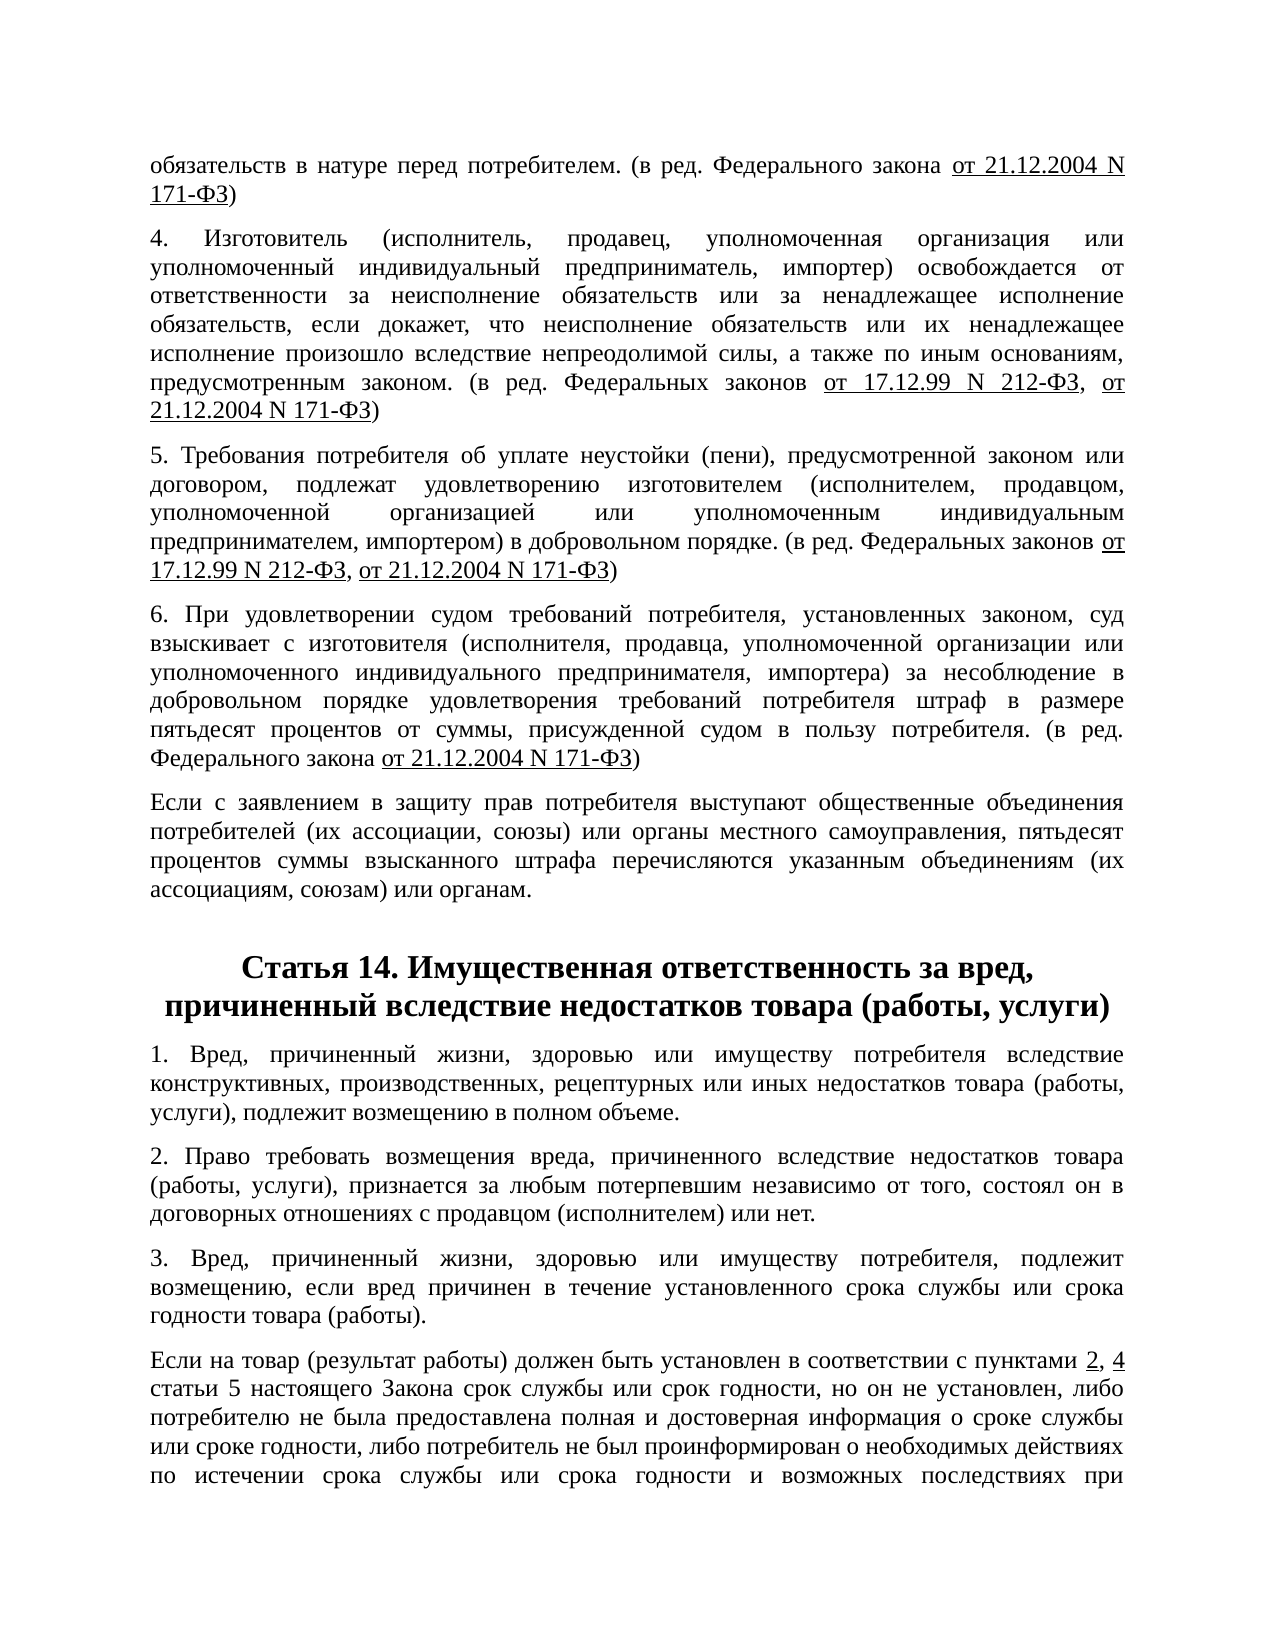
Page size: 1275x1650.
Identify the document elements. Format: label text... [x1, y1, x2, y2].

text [150, 150, 1125, 207]
text 4. Изготовитель (исполнитель, продавец, уполномоченная организация или уполномоченный индивидуальный предприниматель, импортер) освобождается от ответственности за неисполнение обязательств или за ненадлежащее исполнение обязательств, если докажет, что неисполнение обязательств или их ненадлежащее исполнение произошло вследствие непреодолимой силы, а также по иным основаниям, предусмотренным законом. (в ред. Федеральных законов от 17.12.99 N 212-ФЗ, от 21.12.2004 N 171-ФЗ) [150, 223, 1125, 424]
text 3. Вред, причиненный жизни, здоровью или имуществу потребителя, подлежит возмещению, если вред причинен в течение установленного срока службы или срока годности товара (работы). [150, 1243, 1125, 1329]
text Статья 14. Имущественная ответственность за вред, причиненный вследствие недостатков товара (работы, услуги) [150, 947, 1125, 1023]
text 5. Требования потребителя об уплате неустойки (пени), предусмотренной законом или договором, подлежат удовлетворению изготовителем (исполнителем, продавцом, уполномоченной организацией или уполномоченным индивидуальным предпринимателем, импортером) в добровольном порядке. (в ред. Федеральных законов от 17.12.99 N 212-ФЗ, от 21.12.2004 N 171-ФЗ) [150, 440, 1125, 584]
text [150, 1345, 1125, 1488]
text 6. При удовлетворении судом требований потребителя, установленных законом, суд взыскивает с изготовителя (исполнителя, продавца, уполномоченной организации или уполномоченного индивидуального предпринимателя, импортера) за несоблюдение в добровольном порядке удовлетворения требований потребителя штраф в размере пятьдесят процентов от суммы, присужденной судом в пользу потребителя. (в ред. Федерального закона от 21.12.2004 N 171-ФЗ) [150, 599, 1125, 772]
text 1. Вред, причиненный жизни, здоровью или имуществу потребителя вследствие конструктивных, производственных, рецептурных или иных недостатков товара (работы, услуги), подлежит возмещению в полном объеме. [150, 1039, 1125, 1125]
text 2. Право требовать возмещения вреда, причиненного вследствие недостатков товара (работы, услуги), признается за любым потерпевшим независимо от того, состоял он в договорных отношениях с продавцом (исполнителем) или нет. [150, 1141, 1125, 1227]
text Если с заявлением в защиту прав потребителя выступают общественные объединения потребителей (их ассоциации, союзы) или органы местного самоуправления, пятьдесят процентов суммы взысканного штрафа перечисляются указанным объединениям (их ассоциациям, союзам) или органам. [150, 787, 1125, 902]
